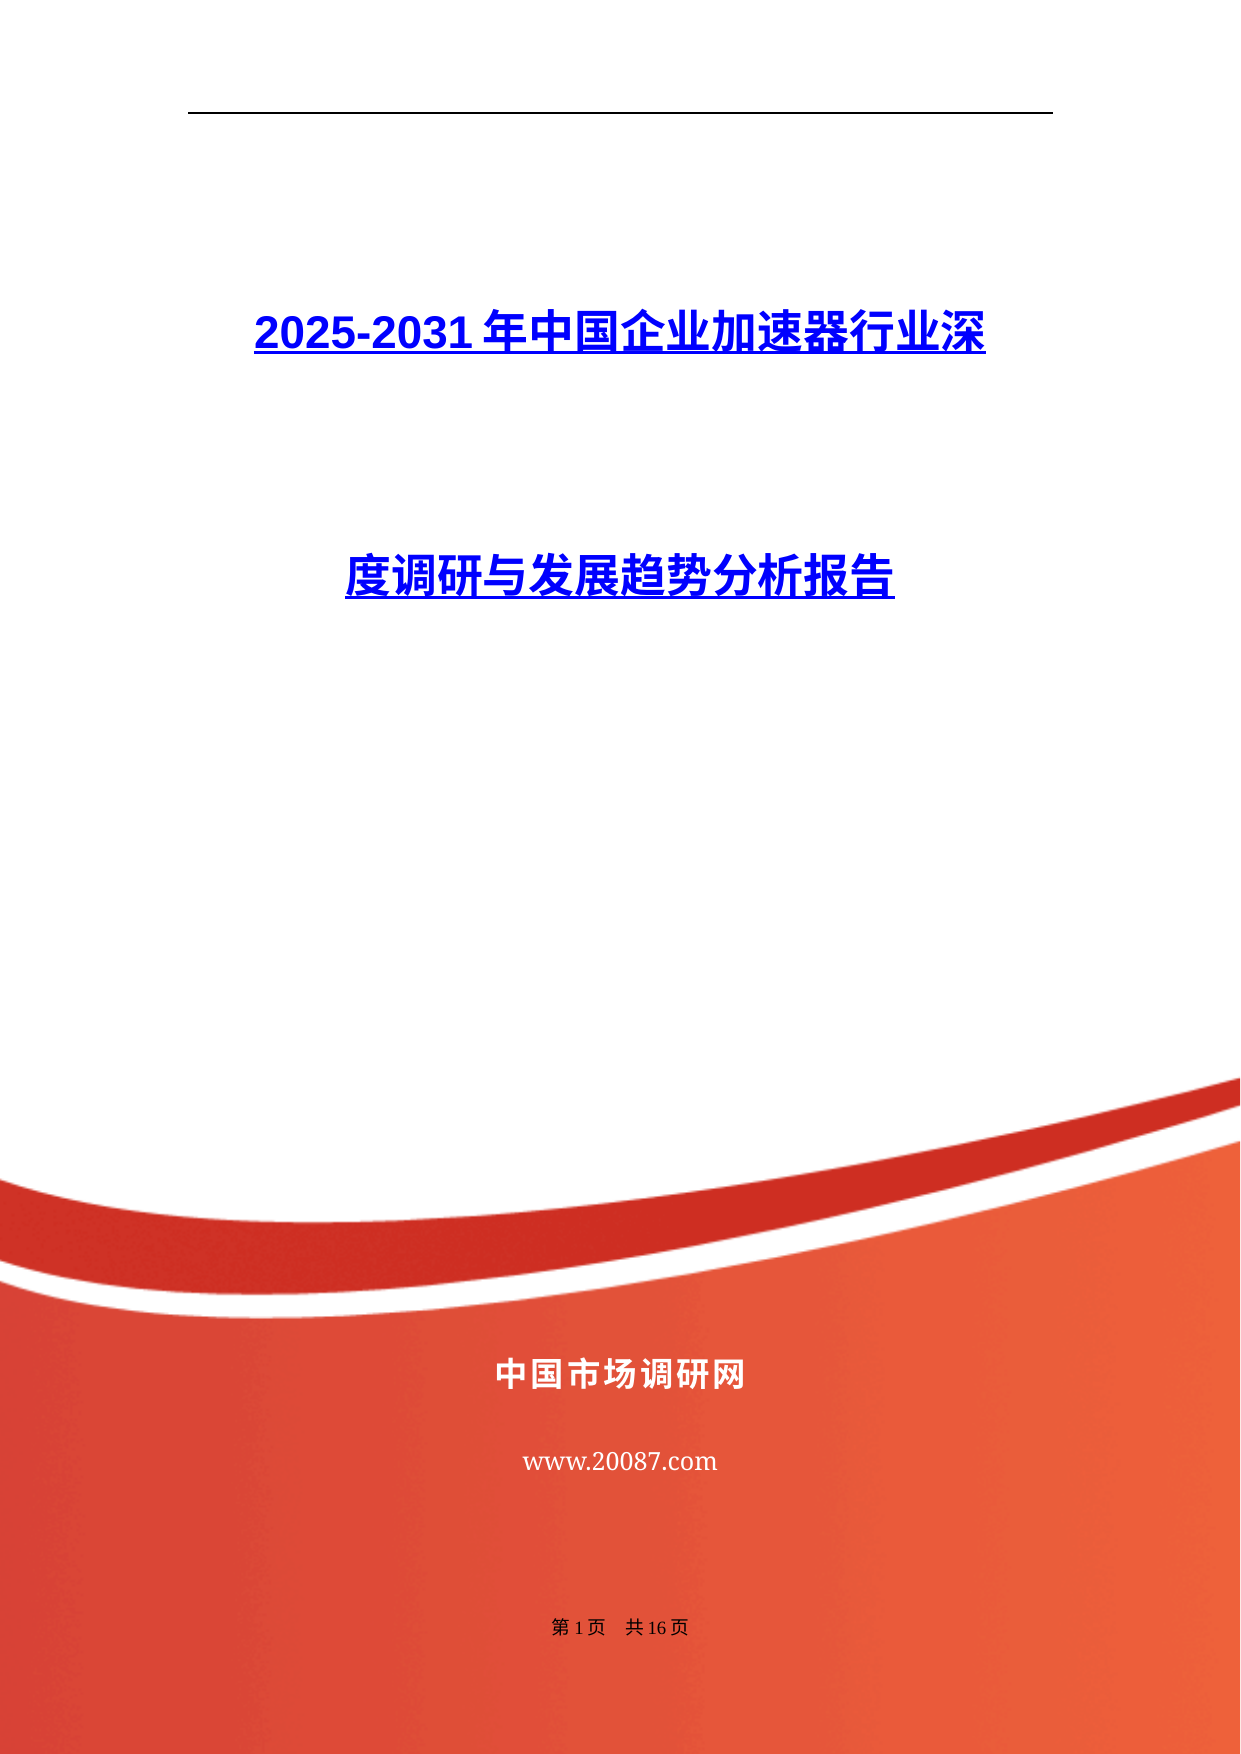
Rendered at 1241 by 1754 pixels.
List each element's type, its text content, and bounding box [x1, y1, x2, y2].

picture [0, 1006, 1241, 1754]
table_header 2025-2031年中国企业加速器行业深度调研与发展趋势分析报告 [188, 207, 1053, 773]
subtitle 中国市场调研网 [187, 1339, 1053, 1404]
text www.20087.com [187, 1428, 1053, 1493]
